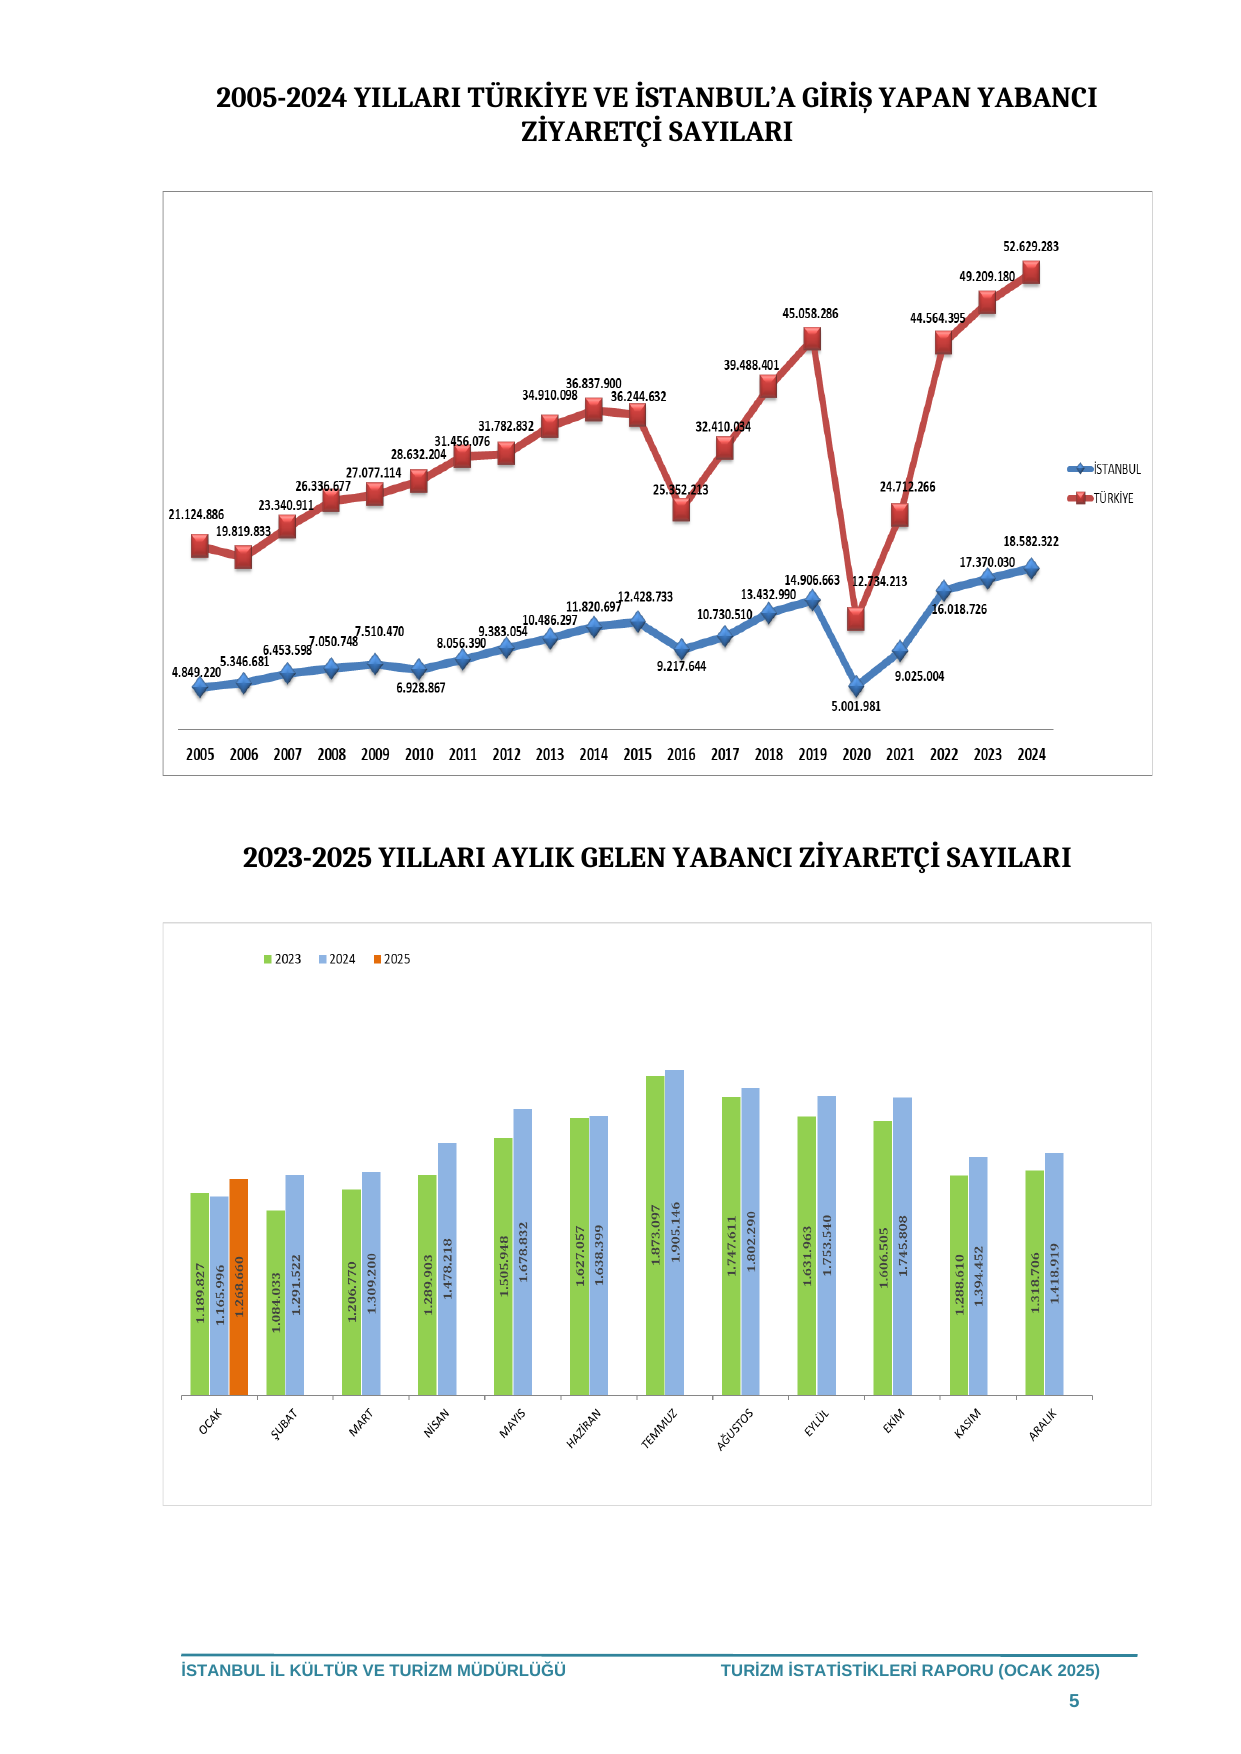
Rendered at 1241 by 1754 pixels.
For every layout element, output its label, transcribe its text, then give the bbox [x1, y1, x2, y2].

picture [162, 191, 1153, 776]
subtitle 2005-2024 YILLARI TÜRKİYE VE İSTANBUL’A GİRİŞ YAPAN YABANCI ZİYARETÇİ SAYILARI [162, 82, 1152, 149]
subtitle 2023-2025 YILLARI AYLIK GELEN YABANCI ZİYARETÇİ SAYILARI [162, 841, 1152, 874]
picture [162, 922, 1152, 1506]
